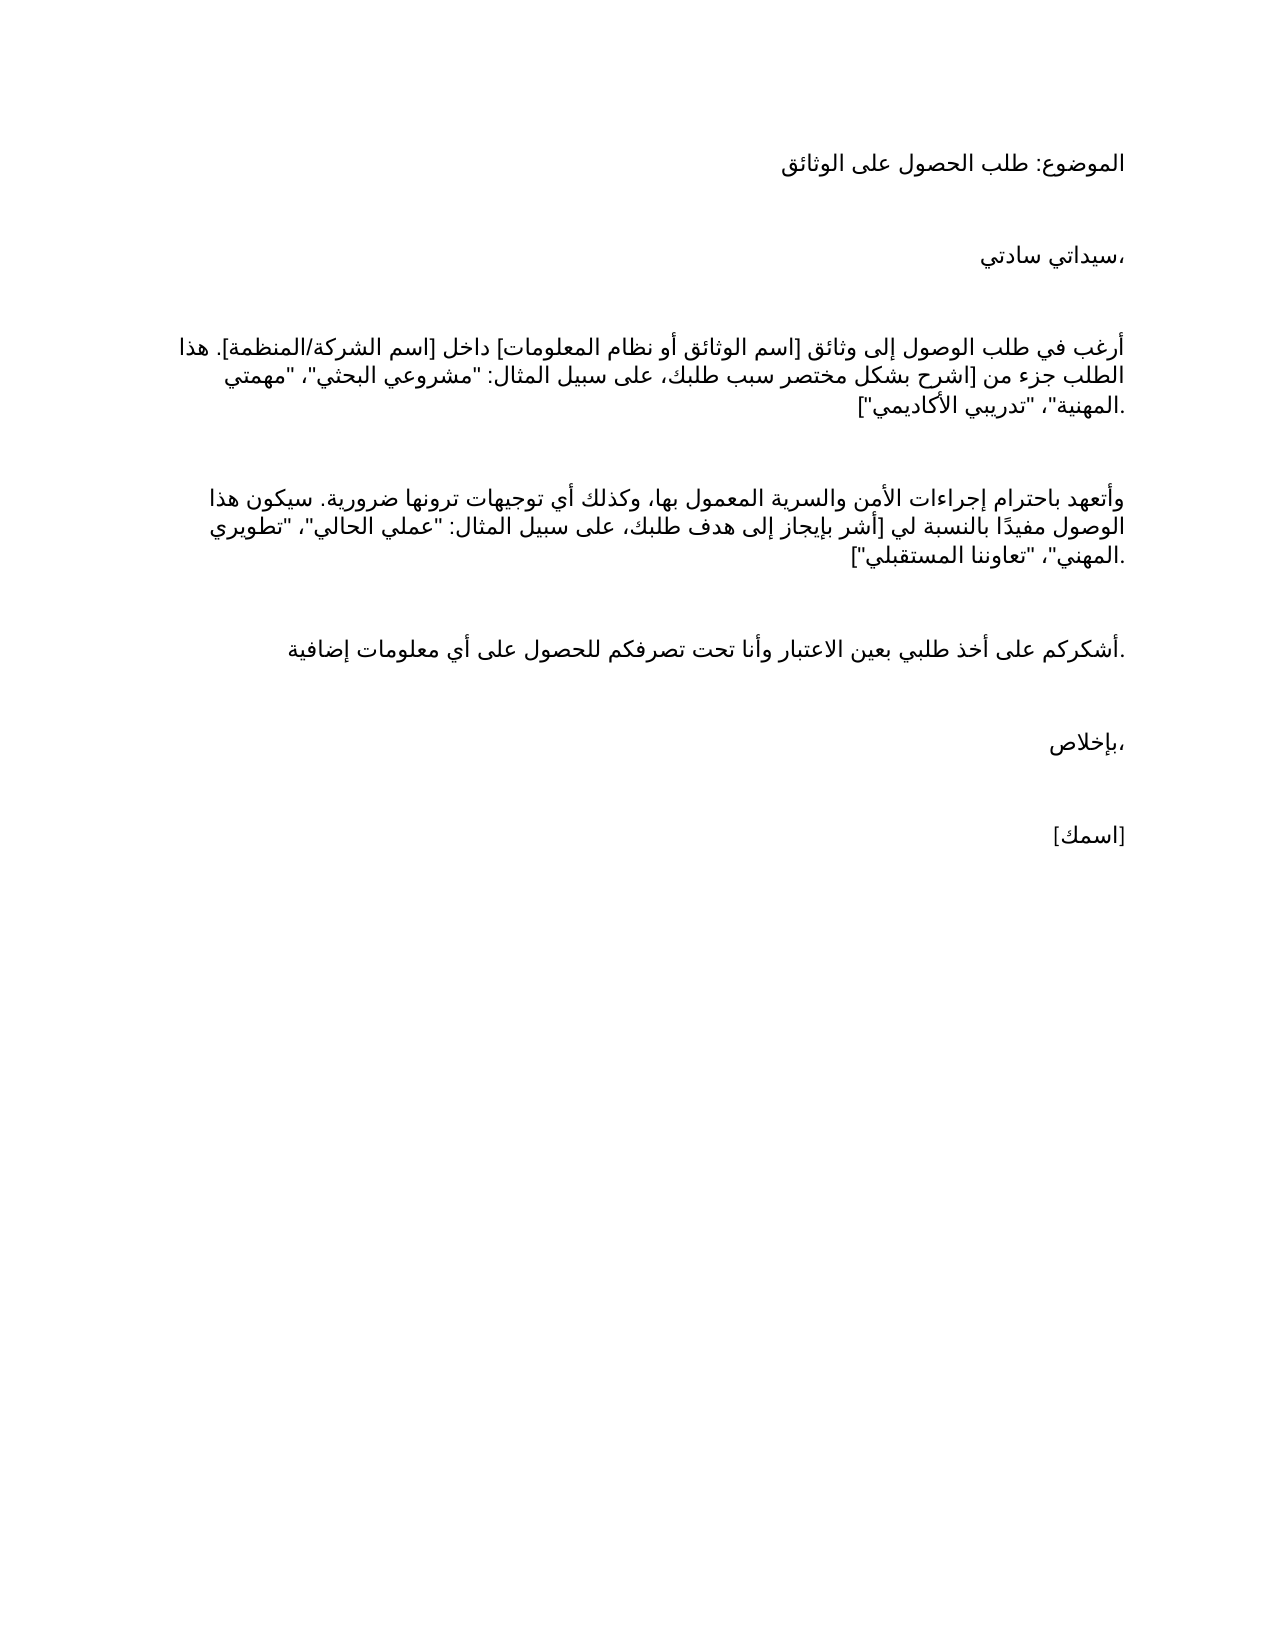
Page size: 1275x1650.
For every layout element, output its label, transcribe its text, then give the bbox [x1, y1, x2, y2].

text سيداتي سادتي، [150, 242, 1125, 268]
text بإخلاص، [150, 729, 1125, 756]
text الموضوع: طلب الحصول على الوثائق [150, 150, 1125, 176]
text وأتعهد باحترام إجراءات الأمن والسرية المعمول بها، وكذلك أي توجيهات ترونها ضرورية. سيكون هذا الوصول مفيدًا بالنسبة لي [أشر بإيجاز إلى هدف طلبك، على سبيل المثال: "عملي الحالي"، "تطويري المهني"، "تعاوننا المستقبلي"]. [150, 485, 1125, 570]
text أشكركم على أخذ طلبي بعين الاعتبار وأنا تحت تصرفكم للحصول على أي معلومات إضافية. [150, 635, 1125, 663]
text [اسمك] [150, 821, 1125, 849]
text أرغب في طلب الوصول إلى وثائق [اسم الوثائق أو نظام المعلومات] داخل [اسم الشركة/المنظمة]. هذا الطلب جزء من [اشرح بشكل مختصر سبب طلبك، على سبيل المثال: "مشروعي البحثي"، "مهمتي المهنية"، "تدريبي الأكاديمي"]. [150, 334, 1125, 419]
